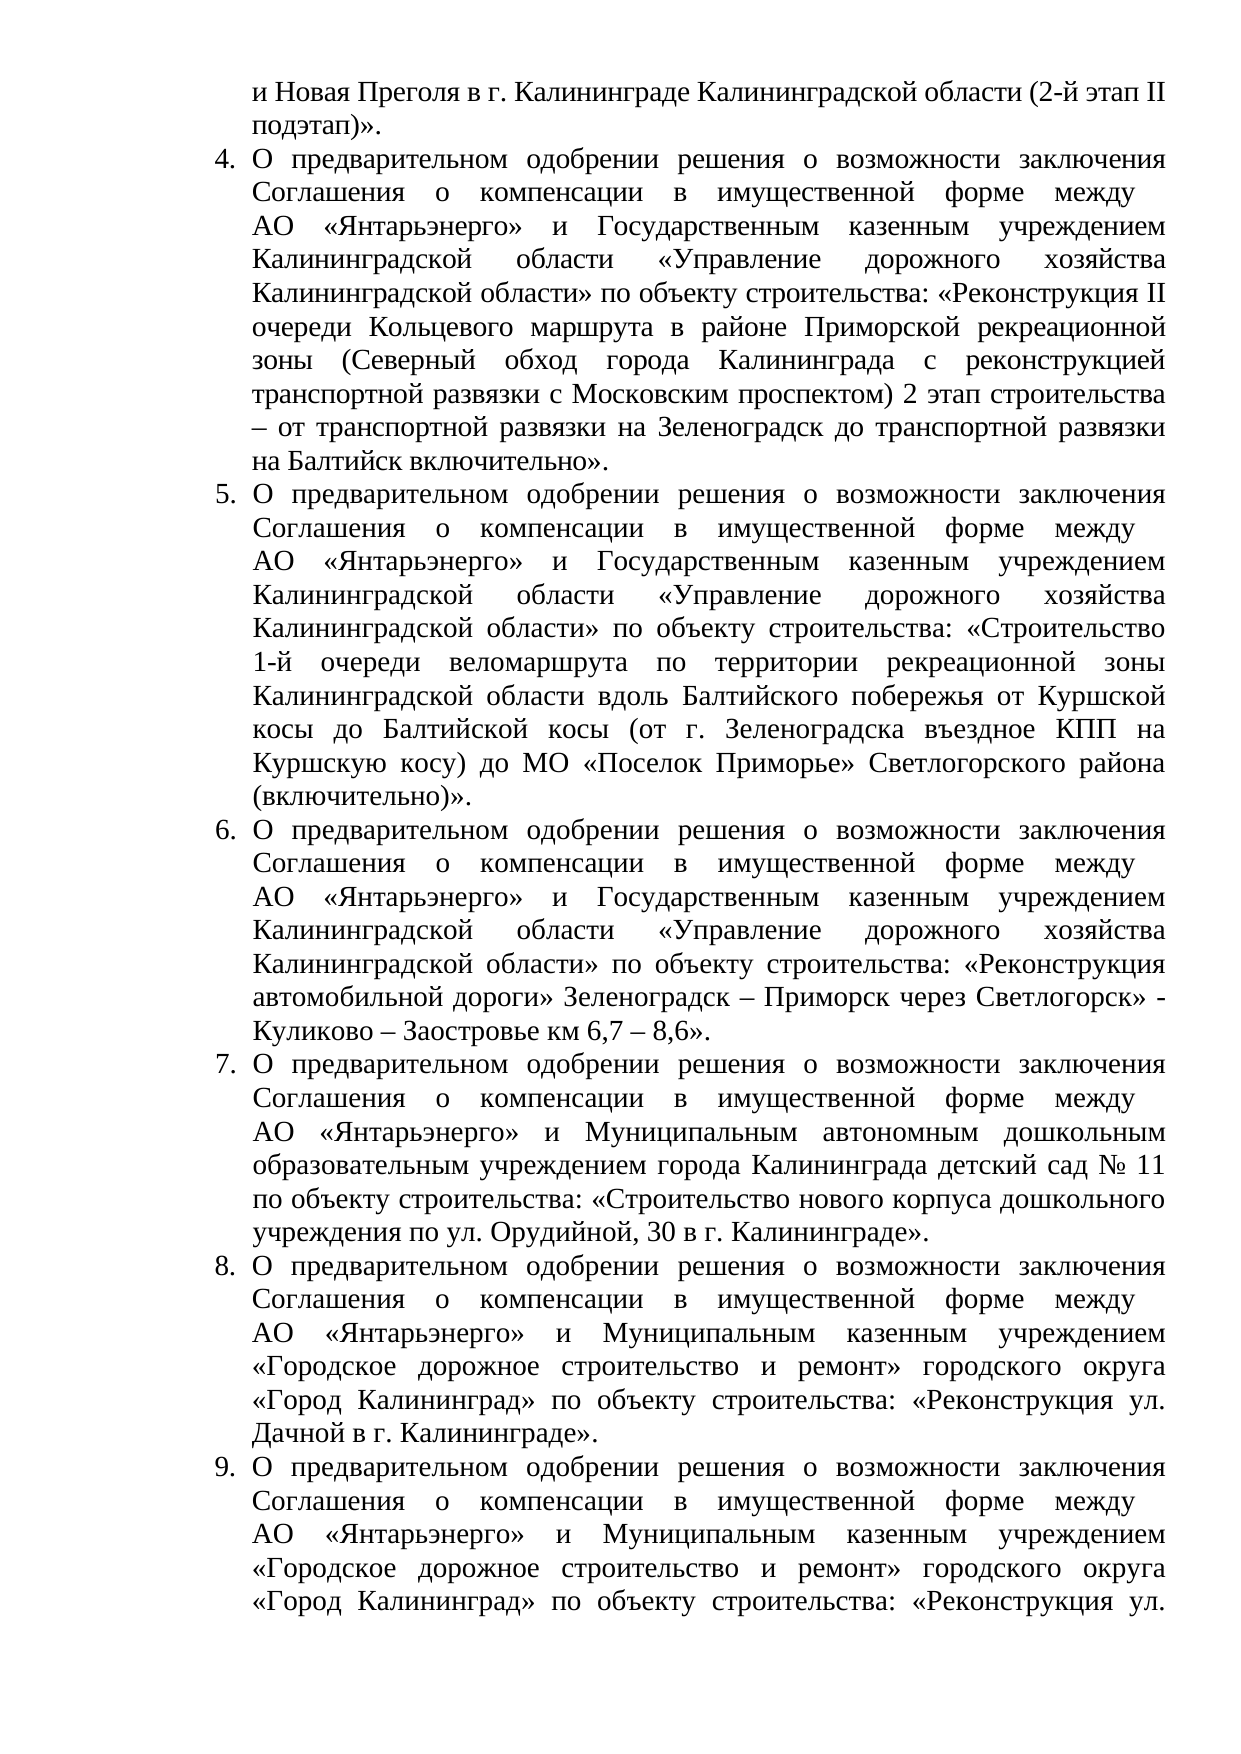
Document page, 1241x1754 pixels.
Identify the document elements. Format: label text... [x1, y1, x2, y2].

list О предварительном одобрении решения о возможности заключения Соглашения о компенсации в имущественной форме между АО «Янтарьэнерго» и Муниципальным автономным дошкольным образовательным учреждением города Калининграда детский сад № 11 по объекту строительства: «Строительство нового корпуса дошкольного учреждения по ул. Орудийной, 30 в г. Калининграде». [215, 1047, 1166, 1248]
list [214, 1449, 1166, 1617]
list О предварительном одобрении решения о возможности заключения Соглашения о компенсации в имущественной форме между АО «Янтарьэнерго» и Государственным казенным учреждением Калининградской области «Управление дорожного хозяйства Калининградской области» по объекту строительства: «Реконструкция II очереди Кольцевого маршрута в районе Приморской рекреационной зоны (Северный обход города Калининграда с реконструкцией транспортной развязки с Московским проспектом) 2 этап строительства – от транспортной развязки на Зеленоградск до транспортной развязки на Балтийск включительно». [214, 141, 1166, 476]
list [214, 74, 1166, 141]
list О предварительном одобрении решения о возможности заключения Соглашения о компенсации в имущественной форме между АО «Янтарьэнерго» и Муниципальным казенным учреждением «Городское дорожное строительство и ремонт» городского округа «Город Калининград» по объекту строительства: «Реконструкция ул. Дачной в г. Калининграде». [214, 1248, 1166, 1449]
list О предварительном одобрении решения о возможности заключения Соглашения о компенсации в имущественной форме между АО «Янтарьэнерго» и Государственным казенным учреждением Калининградской области «Управление дорожного хозяйства Калининградской области» по объекту строительства: «Реконструкция автомобильной дороги» Зеленоградск – Приморск через Светлогорск» - Куликово – Заостровье км 6,7 – 8,6». [215, 812, 1166, 1047]
list О предварительном одобрении решения о возможности заключения Соглашения о компенсации в имущественной форме между АО «Янтарьэнерго» и Государственным казенным учреждением Калининградской области «Управление дорожного хозяйства Калининградской области» по объекту строительства: «Строительство 1-й очереди веломаршрута по территории рекреационной зоны Калининградской области вдоль Балтийского побережья от Куршской косы до Балтийской косы (от г. Зеленоградска въездное КПП на Куршскую косу) до МО «Поселок Приморье» Светлогорского района (включительно)». [215, 476, 1166, 812]
